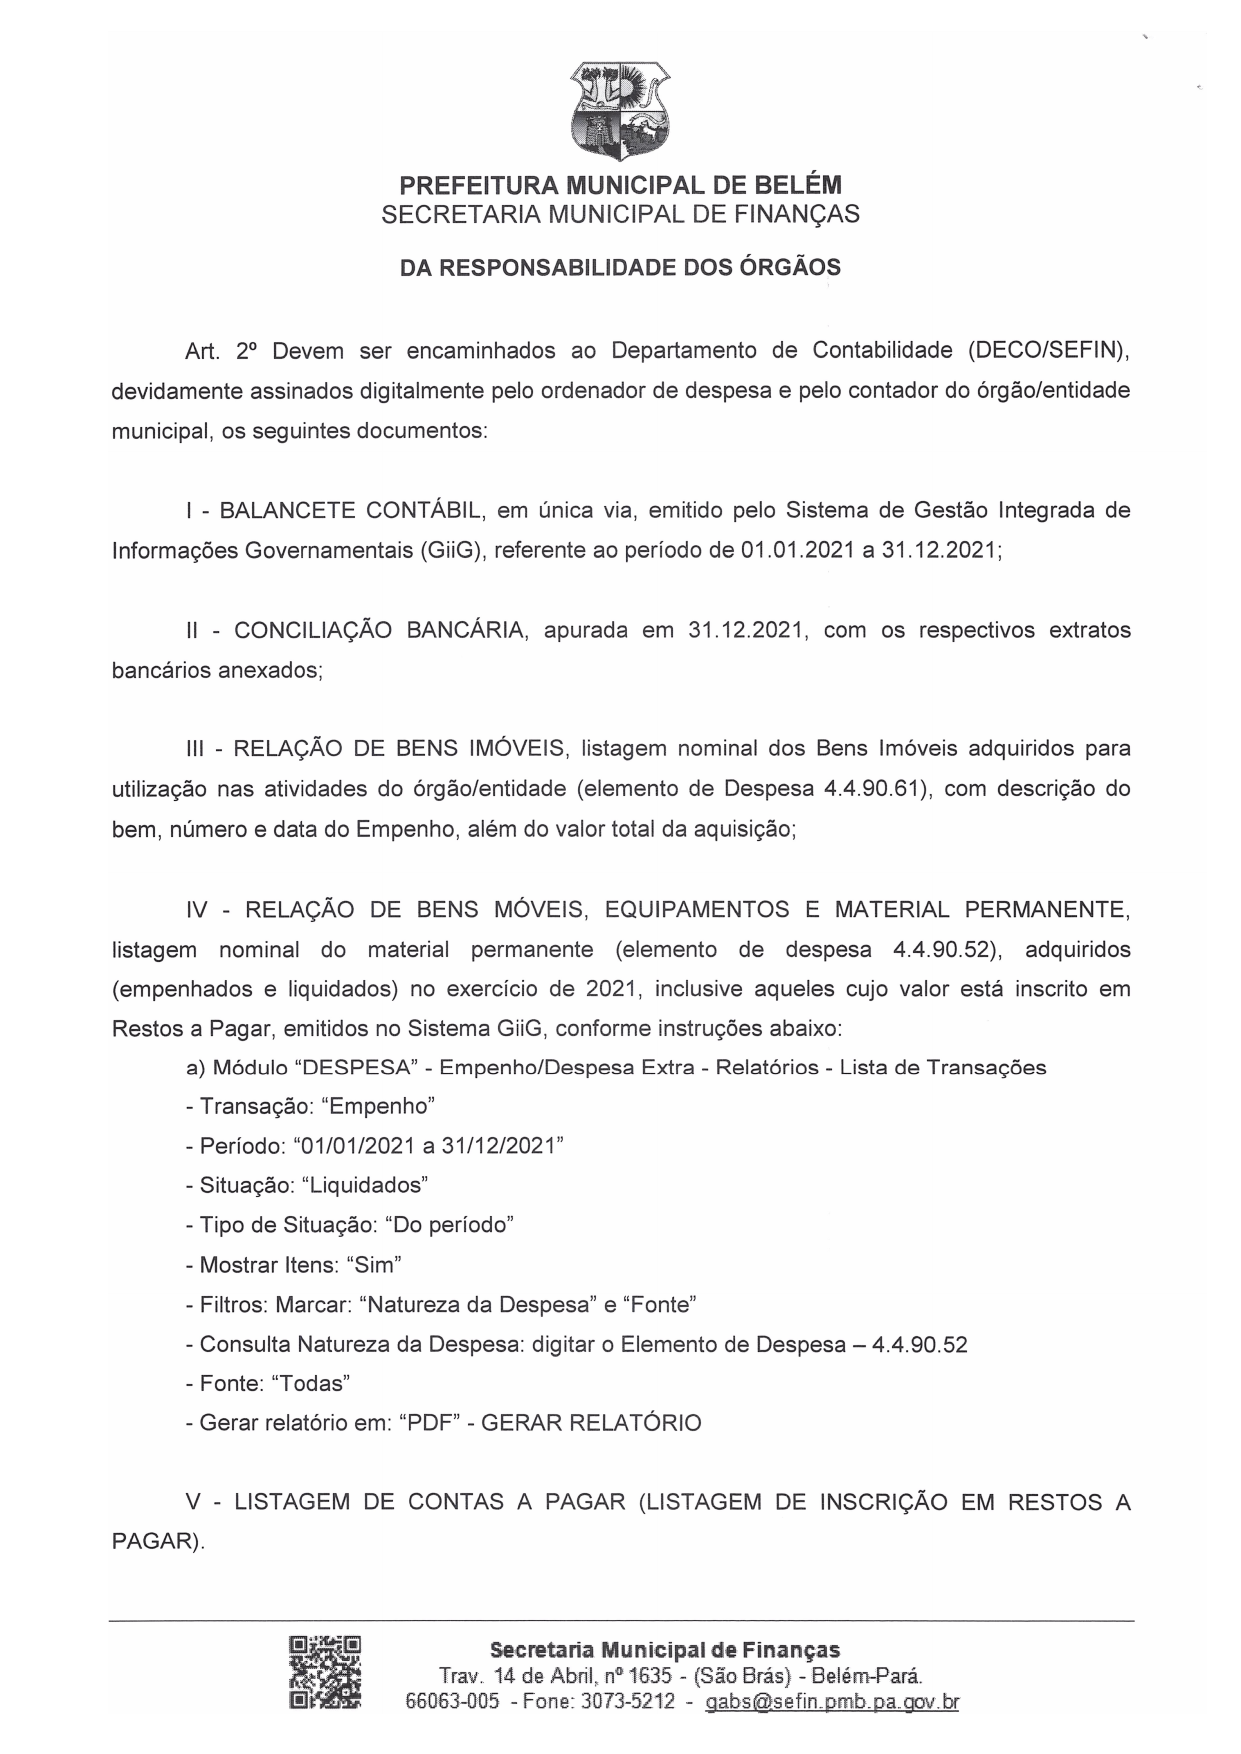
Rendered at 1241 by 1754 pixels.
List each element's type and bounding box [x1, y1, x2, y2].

picture [107, 31, 1208, 1714]
